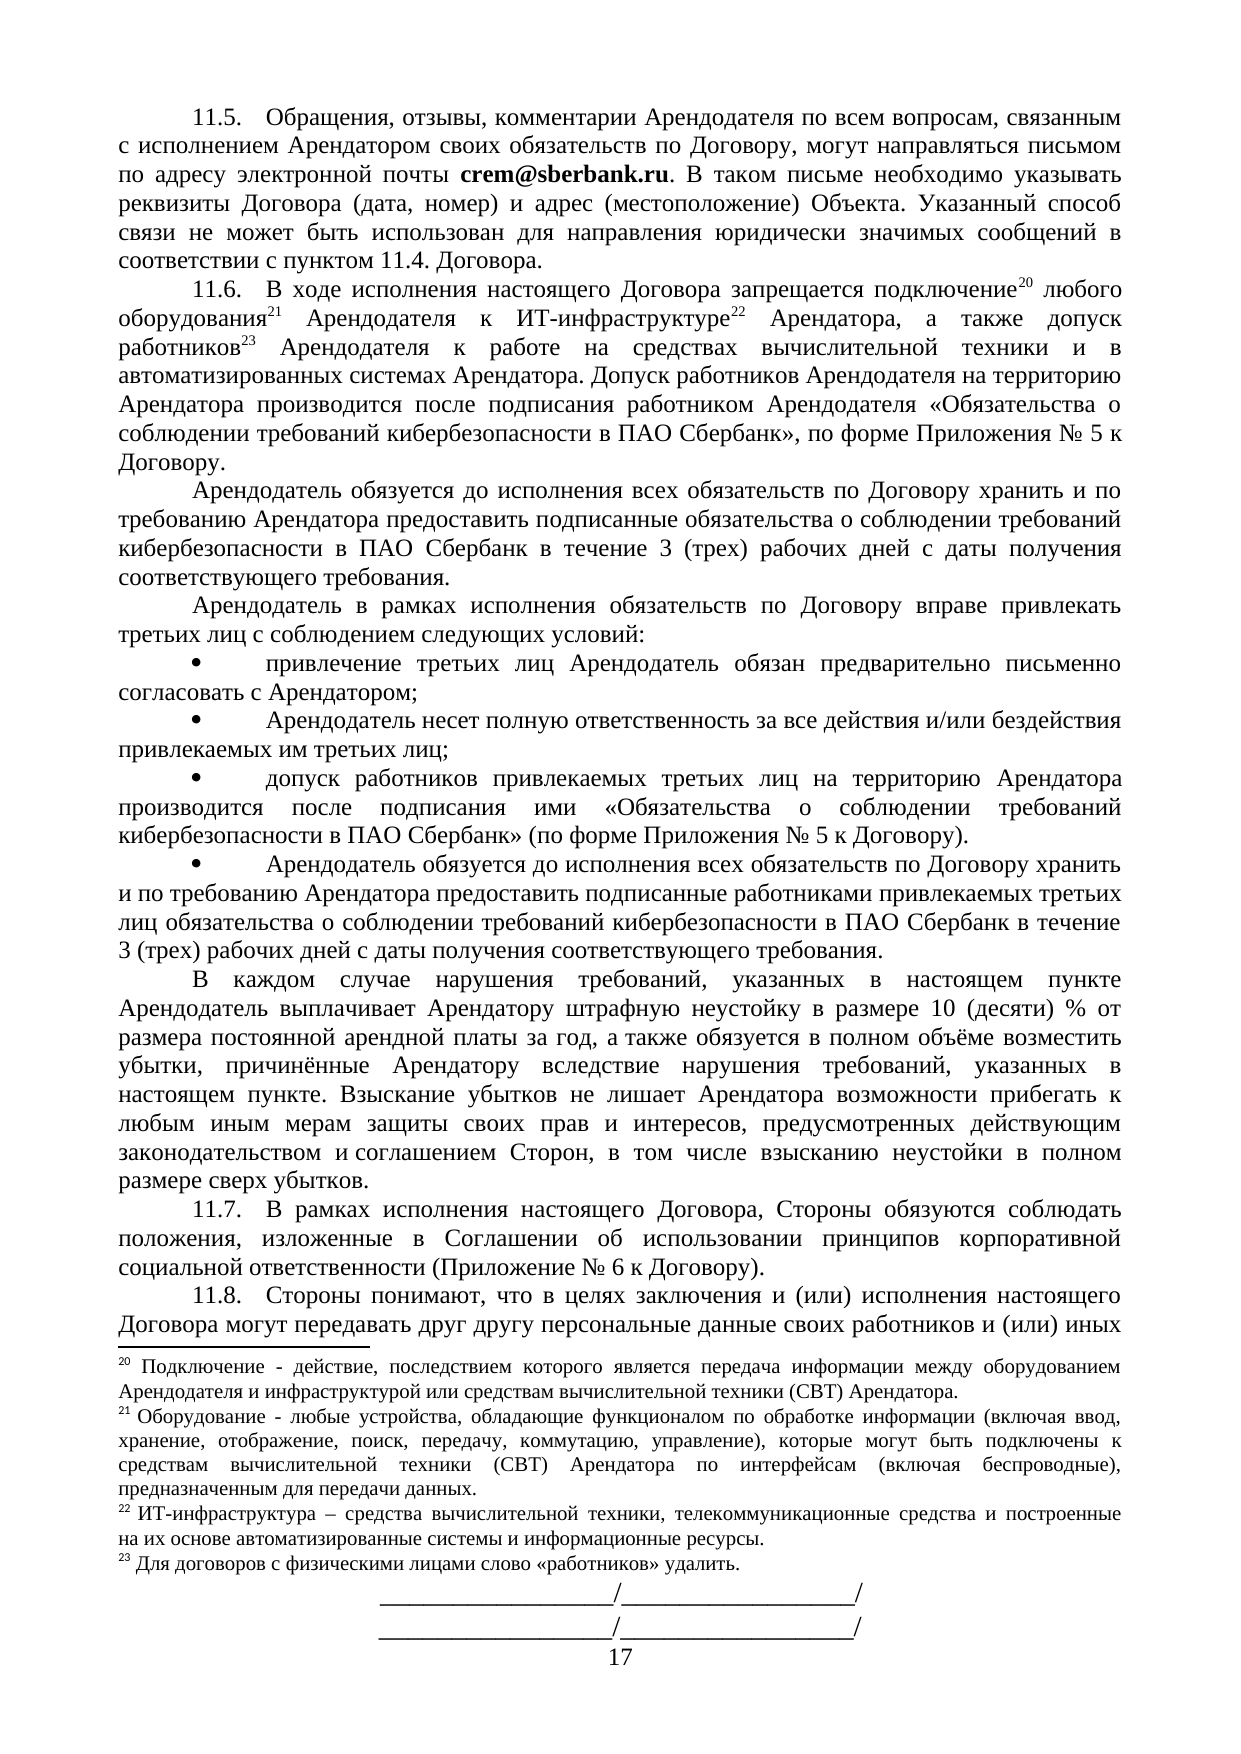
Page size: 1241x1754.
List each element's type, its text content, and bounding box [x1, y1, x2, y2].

list В рамках исполнения настоящего Договора, Стороны обязуются соблюдать положения, изложенные в Соглашении об использовании принципов корпоративной социальной ответственности (Приложение № 6 к Договору). [118, 1194, 1122, 1281]
list Арендодатель обязуется до исполнения всех обязательств по Договору хранить и по требованию Арендатора предоставить подписанные работниками привлекаемых третьих лиц обязательства о соблюдении требований кибербезопасности в ПАО Сбербанк в течение 3 (трех) рабочих дней с даты получения соответствующего требования. [118, 849, 1122, 964]
list привлечение третьих лиц Арендодатель обязан предварительно письменно согласовать с Арендатором; [118, 648, 1122, 706]
list В ходе исполнения настоящего Договора запрещается подключение любого оборудования Арендодателя к ИТ-инфраструктуре Арендатора, а также допуск работников Арендодателя к работе на средствах вычислительной техники и в автоматизированных системах Арендатора. Допуск работников Арендодателя на территорию Арендатора производится после подписания работником Арендодателя «Обязательства о соблюдении требований кибербезопасности в ПАО Сбербанк», по форме Приложения № 5 к Договору. [118, 274, 1122, 476]
text В каждом случае нарушения требований, указанных в настоящем пункте Арендодатель выплачивает Арендатору штрафную неустойку в размере 10 (десяти) % от размера постоянной арендной платы за год, а также обязуется в полном объёме возместить убытки, причинённые Арендатору вследствие нарушения требований, указанных в настоящем пункте. Взыскание убытков не лишает Арендатора возможности прибегать к любым иным мерам защиты своих прав и интересов, предусмотренных действующим законодательством и соглашением Сторон, в том числе взысканию неустойки в полном размере сверх убытков. [118, 964, 1122, 1194]
list Арендодатель в рамках исполнения обязательств по Договору вправе привлекать третьих лиц с соблюдением следующих условий: [118, 591, 1122, 648]
list допуск работников привлекаемых третьих лиц на территорию Арендатора производится после подписания ими «Обязательства о соблюдении требований кибербезопасности в ПАО Сбербанк» (по форме Приложения № 5 к Договору). [118, 763, 1122, 849]
list Арендодатель несет полную ответственность за все действия и/или бездействия привлекаемых им третьих лиц; [118, 706, 1122, 763]
list Обращения, отзывы, комментарии Арендодателя по всем вопросам, связанным с исполнением Арендатором своих обязательств по Договору, могут направляться письмом по адресу электронной почты crem@sberbank.ru. В таком письме необходимо указывать реквизиты Договора (дата, номер) и адрес (местоположение) Объекта. Указанный способ связи не может быть использован для направления юридически значимых сообщений в соответствии с пунктом 11.4. Договора. [118, 102, 1122, 274]
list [118, 1281, 1122, 1338]
text Арендодатель обязуется до исполнения всех обязательств по Договору хранить и по требованию Арендатора предоставить подписанные обязательства о соблюдении требований кибербезопасности в ПАО Сбербанк в течение 3 (трех) рабочих дней с даты получения соответствующего требования. [118, 476, 1122, 591]
